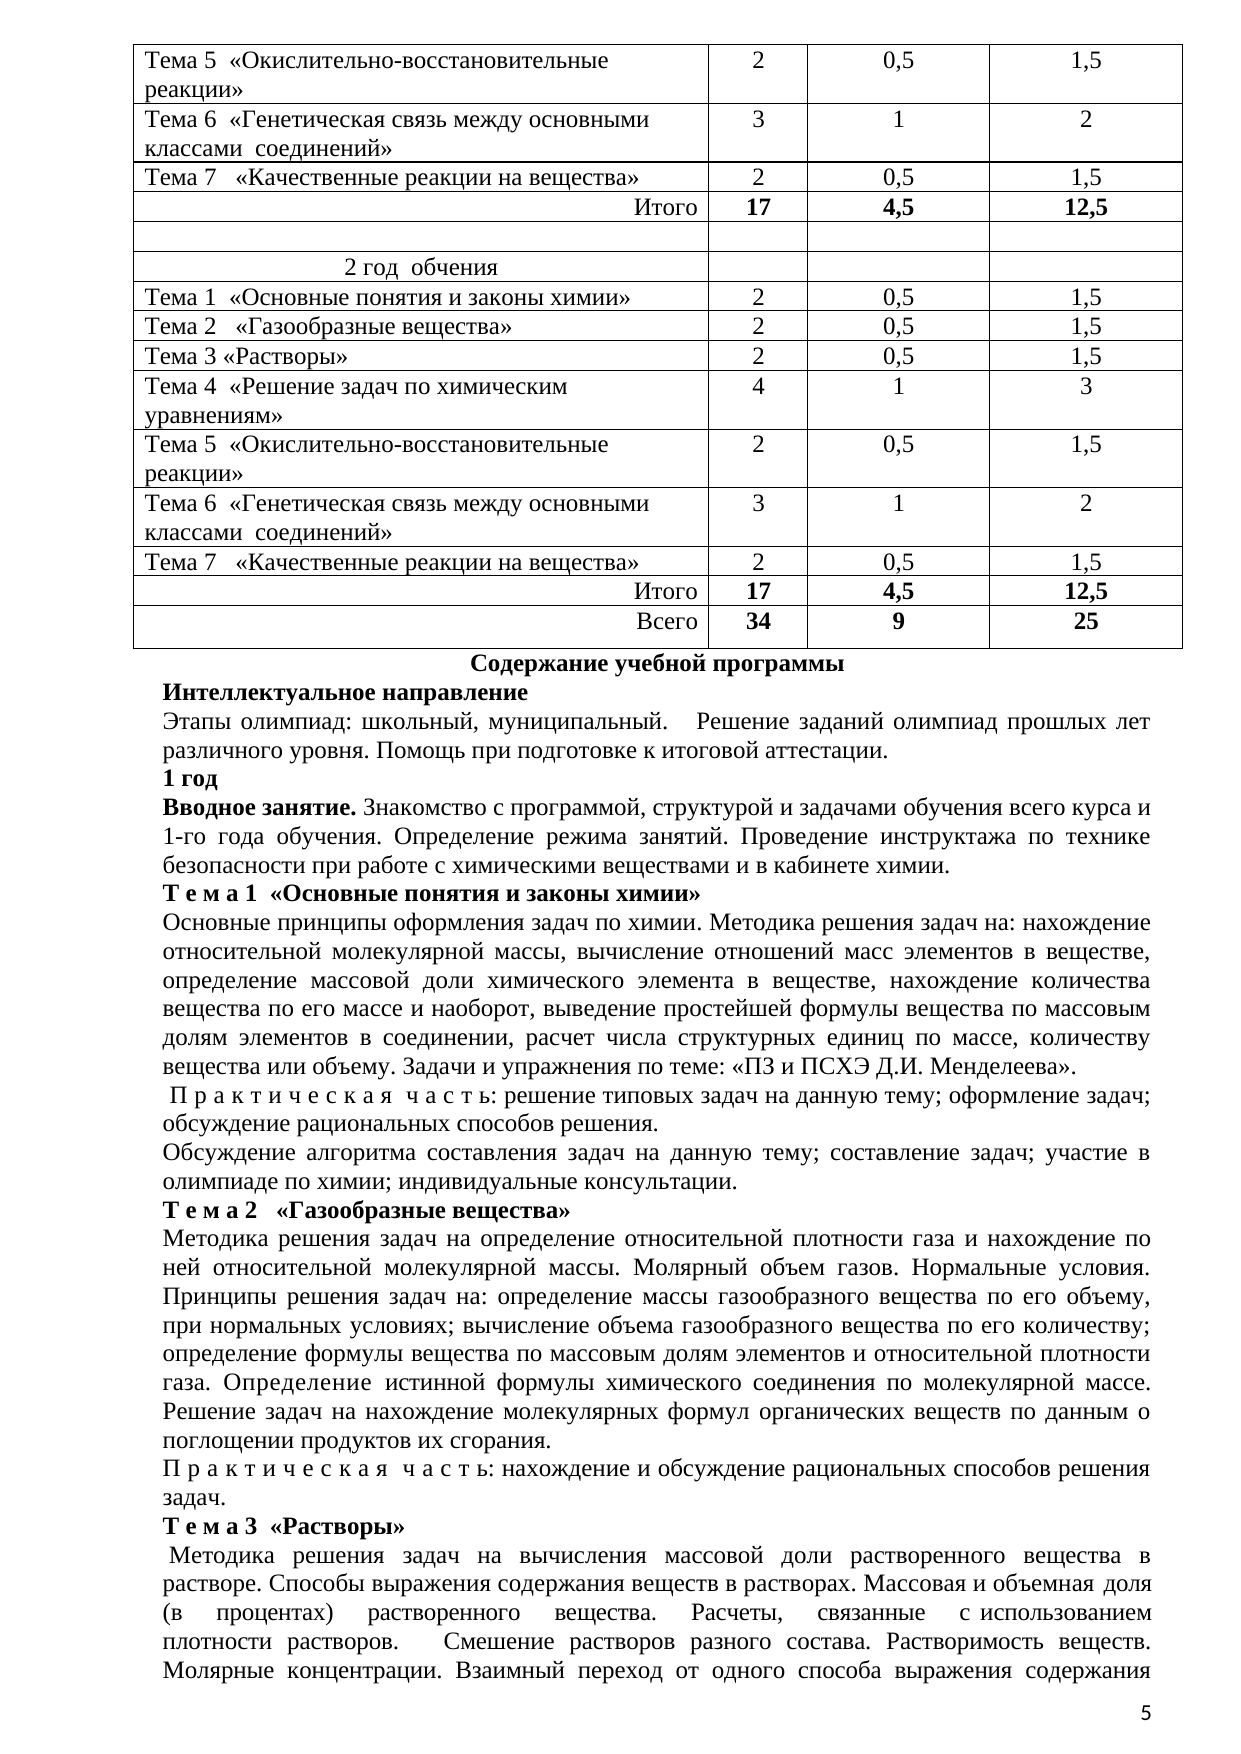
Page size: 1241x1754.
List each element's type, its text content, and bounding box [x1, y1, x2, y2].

table_cell 2 [990, 104, 1182, 161]
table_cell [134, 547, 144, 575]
text П р а к т и ч е с к а я ч а с т ь: решение типовых задач на данную тему; оформление задач; обсуждение рациональных способов решения. [162, 1080, 1152, 1137]
table_cell 25 [990, 606, 1182, 647]
table_cell 2 [709, 341, 807, 370]
table_cell 1,5 [990, 163, 1182, 191]
table_cell [808, 222, 989, 251]
table_cell 1,5 [990, 311, 1182, 340]
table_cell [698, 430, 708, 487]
text Этапы олимпиад: школьный, муниципальный. Решение заданий олимпиад прошлых лет различного уровня. Помощь при подготовке к итоговой аттестации. [162, 706, 1152, 763]
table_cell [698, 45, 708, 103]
table_cell 1 [808, 488, 989, 546]
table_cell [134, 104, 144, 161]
table_cell 17 [709, 192, 807, 221]
table_cell 3 [709, 104, 807, 161]
table_cell [709, 222, 807, 251]
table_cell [134, 282, 708, 310]
table_cell [990, 252, 1182, 281]
table_cell 3 [990, 371, 1182, 428]
table_cell 1 [808, 371, 989, 428]
table_cell 0,5 [808, 163, 989, 191]
table_cell 0,5 [808, 311, 989, 340]
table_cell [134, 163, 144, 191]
table_cell 2 [709, 282, 807, 310]
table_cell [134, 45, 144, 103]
table_cell 4,5 [808, 192, 989, 221]
table_cell 9 [808, 606, 989, 647]
table_cell 1 [808, 104, 989, 161]
table_cell [134, 222, 708, 251]
table_cell Всего [134, 606, 708, 647]
table_cell 2 [990, 488, 1182, 546]
table_cell 0,5 [808, 341, 989, 370]
table_cell 4 [709, 371, 807, 428]
table_cell 0,5 [808, 547, 989, 575]
table_cell Итого [134, 576, 708, 605]
table_cell [709, 252, 807, 281]
table_cell Тема 3 «Растворы» [134, 341, 708, 370]
text П р а к т и ч е с к а я ч а с т ь: нахождение и обсуждение рациональных способов решения задач. [162, 1453, 1152, 1511]
text Т е м а 2 «Газообразные вещества» [162, 1195, 1152, 1223]
table_cell 2 [709, 163, 807, 191]
table_cell 2 год обчения [134, 252, 708, 281]
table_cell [134, 371, 708, 428]
text Методика решения задач на определение относительной плотности газа и нахождение по ней относительной молекулярной массы. Молярный объем газов. Нормальные условия. Принципы решения задач на: определение массы газообразного вещества по его объему, при нормальных условиях; вычисление объема газообразного вещества по его количеству; определение формулы вещества по массовым долям элементов и относительной плотности газа. Определение истинной формулы химического соединения по молекулярной массе. Решение задач на нахождение молекулярных формул органических веществ по данным о поглощении продуктов их сгорания. [162, 1223, 1152, 1453]
table_cell 12,5 [990, 192, 1182, 221]
table_cell 12,5 [990, 576, 1182, 605]
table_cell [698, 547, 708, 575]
table_cell Тема 2 «Газообразные вещества» [134, 311, 708, 340]
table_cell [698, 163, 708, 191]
table_cell [990, 222, 1182, 251]
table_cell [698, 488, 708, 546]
text Интеллектуальное направление [162, 677, 1152, 706]
table_cell 0,5 [808, 430, 989, 487]
table_cell 1,5 [990, 547, 1182, 575]
table_cell 1,5 [990, 45, 1182, 103]
text Содержание учебной программы [162, 649, 1152, 677]
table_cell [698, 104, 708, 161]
table_cell 34 [709, 606, 807, 647]
text Обсуждение алгоритма составления задач на данную тему; составление задач; участие в олимпиаде по химии; индивидуальные консультации. [162, 1137, 1152, 1195]
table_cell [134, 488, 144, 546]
table_cell 1,5 [990, 341, 1182, 370]
table_cell 1,5 [990, 430, 1182, 487]
text Основные принципы оформления задач по химии. Методика решения задач на: нахождение относительной молекулярной массы, вычисление отношений масс элементов в веществе, определение массовой доли химического элемента в веществе, нахождение количества вещества по его массе и наоборот, выведение простейшей формулы вещества по массовым долям элементов в соединении, расчет числа структурных единиц по массе, количеству вещества или объему. Задачи и упражнения по теме: «ПЗ и ПСХЭ Д.И. Менделеева». [162, 907, 1152, 1080]
table_cell 4,5 [808, 576, 989, 605]
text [162, 1540, 1152, 1683]
text Вводное занятие. Знакомство с программой, структурой и задачами обучения всего курса и 1-го года обучения. Определение режима занятий. Проведение инструктажа по технике безопасности при работе с химическими веществами и в кабинете химии. [162, 792, 1152, 878]
text Т е м а 1 «Основные понятия и законы химии» [162, 878, 1152, 907]
table_cell [808, 252, 989, 281]
table_cell 2 [709, 45, 807, 103]
table_cell 3 [709, 488, 807, 546]
text Т е м а 3 «Растворы» [162, 1511, 1152, 1540]
table_cell 0,5 [808, 282, 989, 310]
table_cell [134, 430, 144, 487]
table_cell 2 [709, 430, 807, 487]
table_cell Итого [134, 192, 708, 221]
table_cell 0,5 [808, 45, 989, 103]
table_cell 2 [709, 311, 807, 340]
table_cell 1,5 [990, 282, 1182, 310]
table_cell 2 [709, 547, 807, 575]
table_cell 17 [709, 576, 807, 605]
text 1 год [162, 763, 1152, 792]
